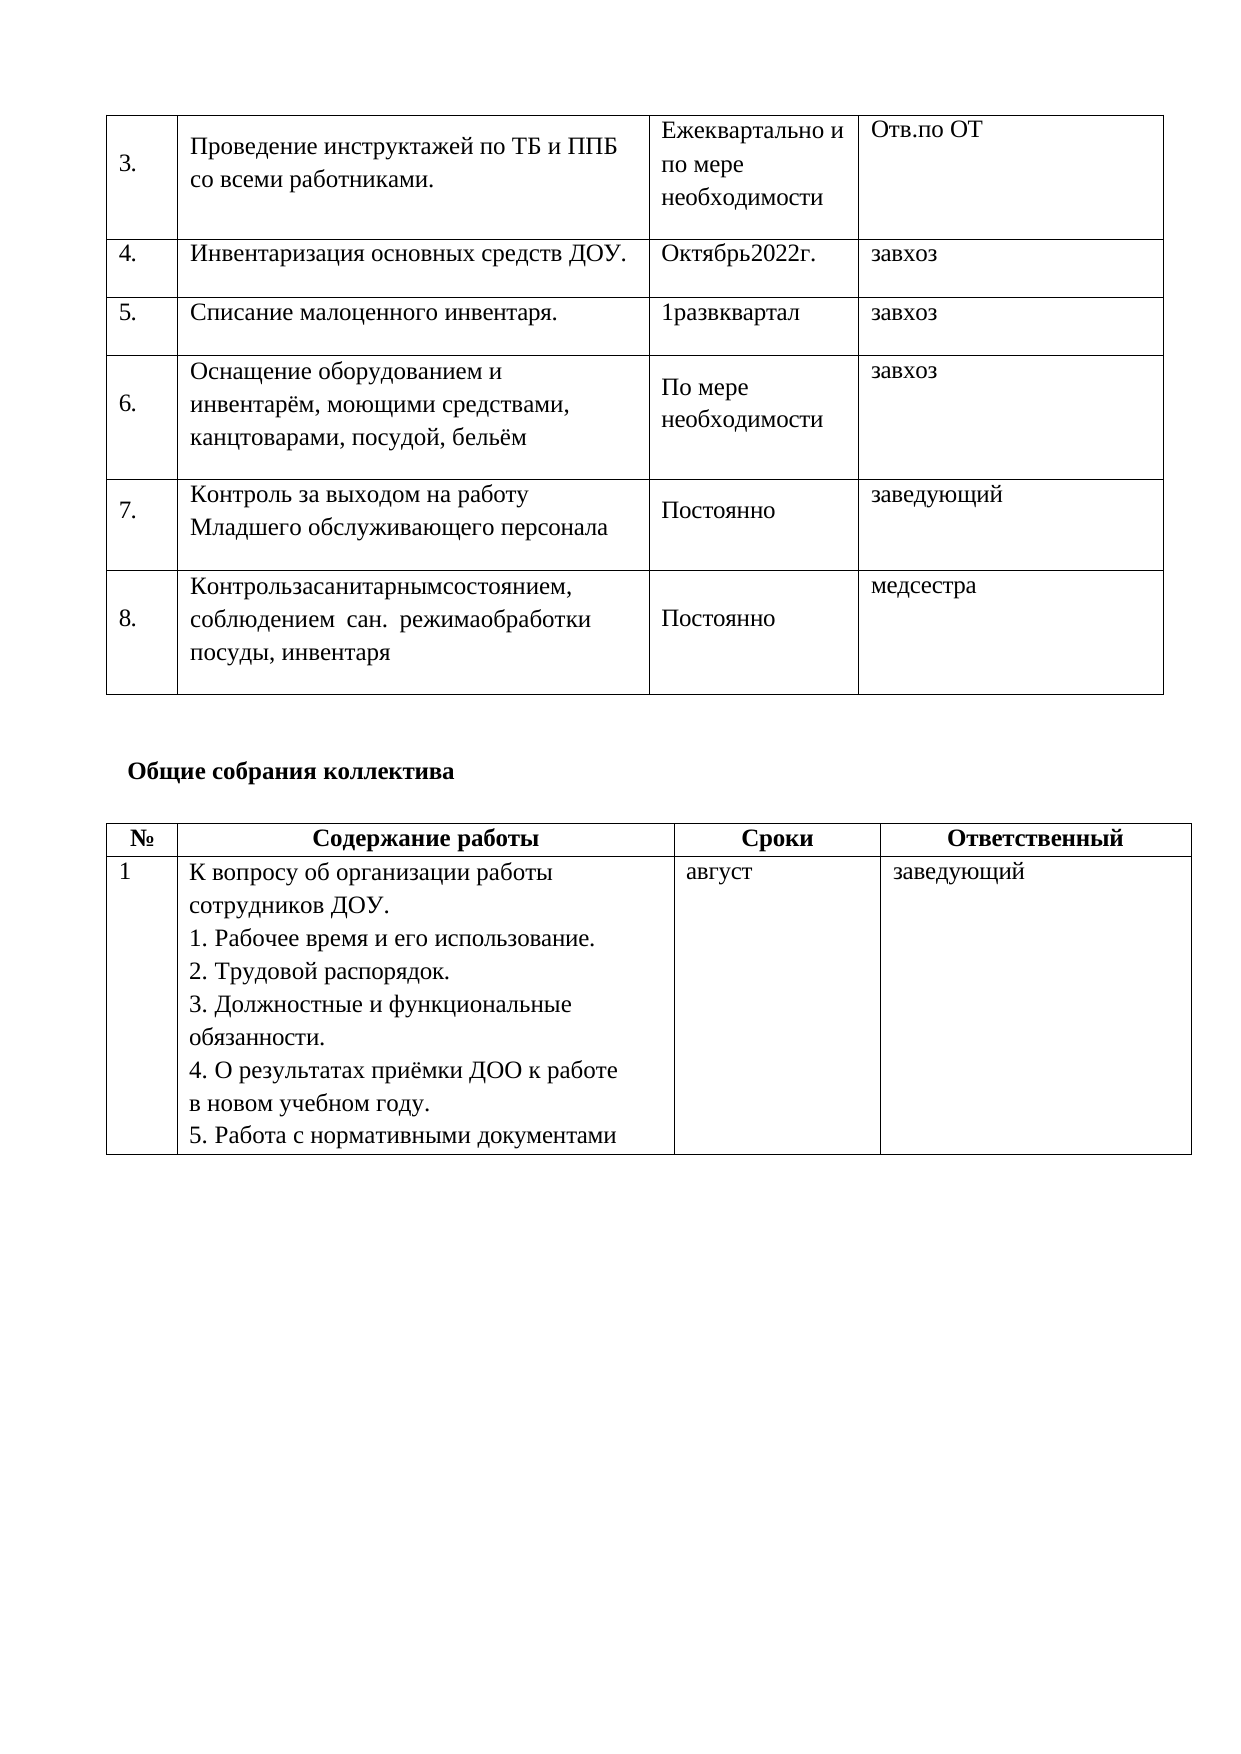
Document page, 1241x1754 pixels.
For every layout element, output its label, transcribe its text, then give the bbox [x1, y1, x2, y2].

table_cell заведующий [881, 857, 1191, 1153]
table_cell 1 [107, 857, 177, 1153]
table_cell 5. [107, 298, 177, 355]
table_cell Отв.по ОТ [859, 116, 1163, 238]
table_cell 7. [107, 480, 177, 570]
table_cell Списание малоценного инвентаря. [178, 298, 649, 355]
list Общие собрания коллектива [118, 756, 1223, 785]
table_cell К вопросу об организации работы сотрудников ДОУ. Рабочее время и его использование. Трудовой распорядок. Должностные и функциональные обязанности. О результатах приёмки ДОО к работе в новом учебном году. Работа с нормативными документами [178, 857, 674, 1153]
table_cell 6. [107, 356, 177, 479]
table_header Содержание работы [178, 824, 674, 856]
table_header Ответственный [881, 824, 1191, 856]
table_cell завхоз [859, 240, 1163, 297]
table_cell завхоз [859, 356, 1163, 479]
table_header Сроки [675, 824, 880, 856]
table_cell завхоз [859, 298, 1163, 355]
table_cell август [675, 857, 880, 1153]
table_cell По мере необходимости [650, 356, 858, 479]
table_cell Октябрь2022г. [650, 240, 858, 297]
table_cell Контроль за выходом на работу Младшего обслуживающего персонала [178, 480, 649, 570]
table_cell 8. [107, 571, 177, 694]
table_cell Постоянно [650, 480, 858, 570]
table_cell 1развквартал [650, 298, 858, 355]
table_cell медсестра [859, 571, 1163, 694]
table_cell Проведение инструктажей по ТБ и ППБ со всеми работниками. [178, 116, 649, 238]
table_cell 4. [107, 240, 177, 297]
table_header № [107, 824, 177, 856]
table_cell заведующий [859, 480, 1163, 570]
table_cell Постоянно [650, 571, 858, 694]
table_cell Контрользасанитарнымсостоянием, соблюдением сан. режимаобработки посуды, инвентаря [178, 571, 649, 694]
table_cell 3. [107, 116, 177, 238]
table_cell Оснащение оборудованием и инвентарём, моющими средствами, канцтоварами, посудой, бельём [178, 356, 649, 479]
table_cell Инвентаризация основных средств ДОУ. [178, 240, 649, 297]
table_cell Ежеквартально и по мере необходимости [650, 116, 858, 238]
